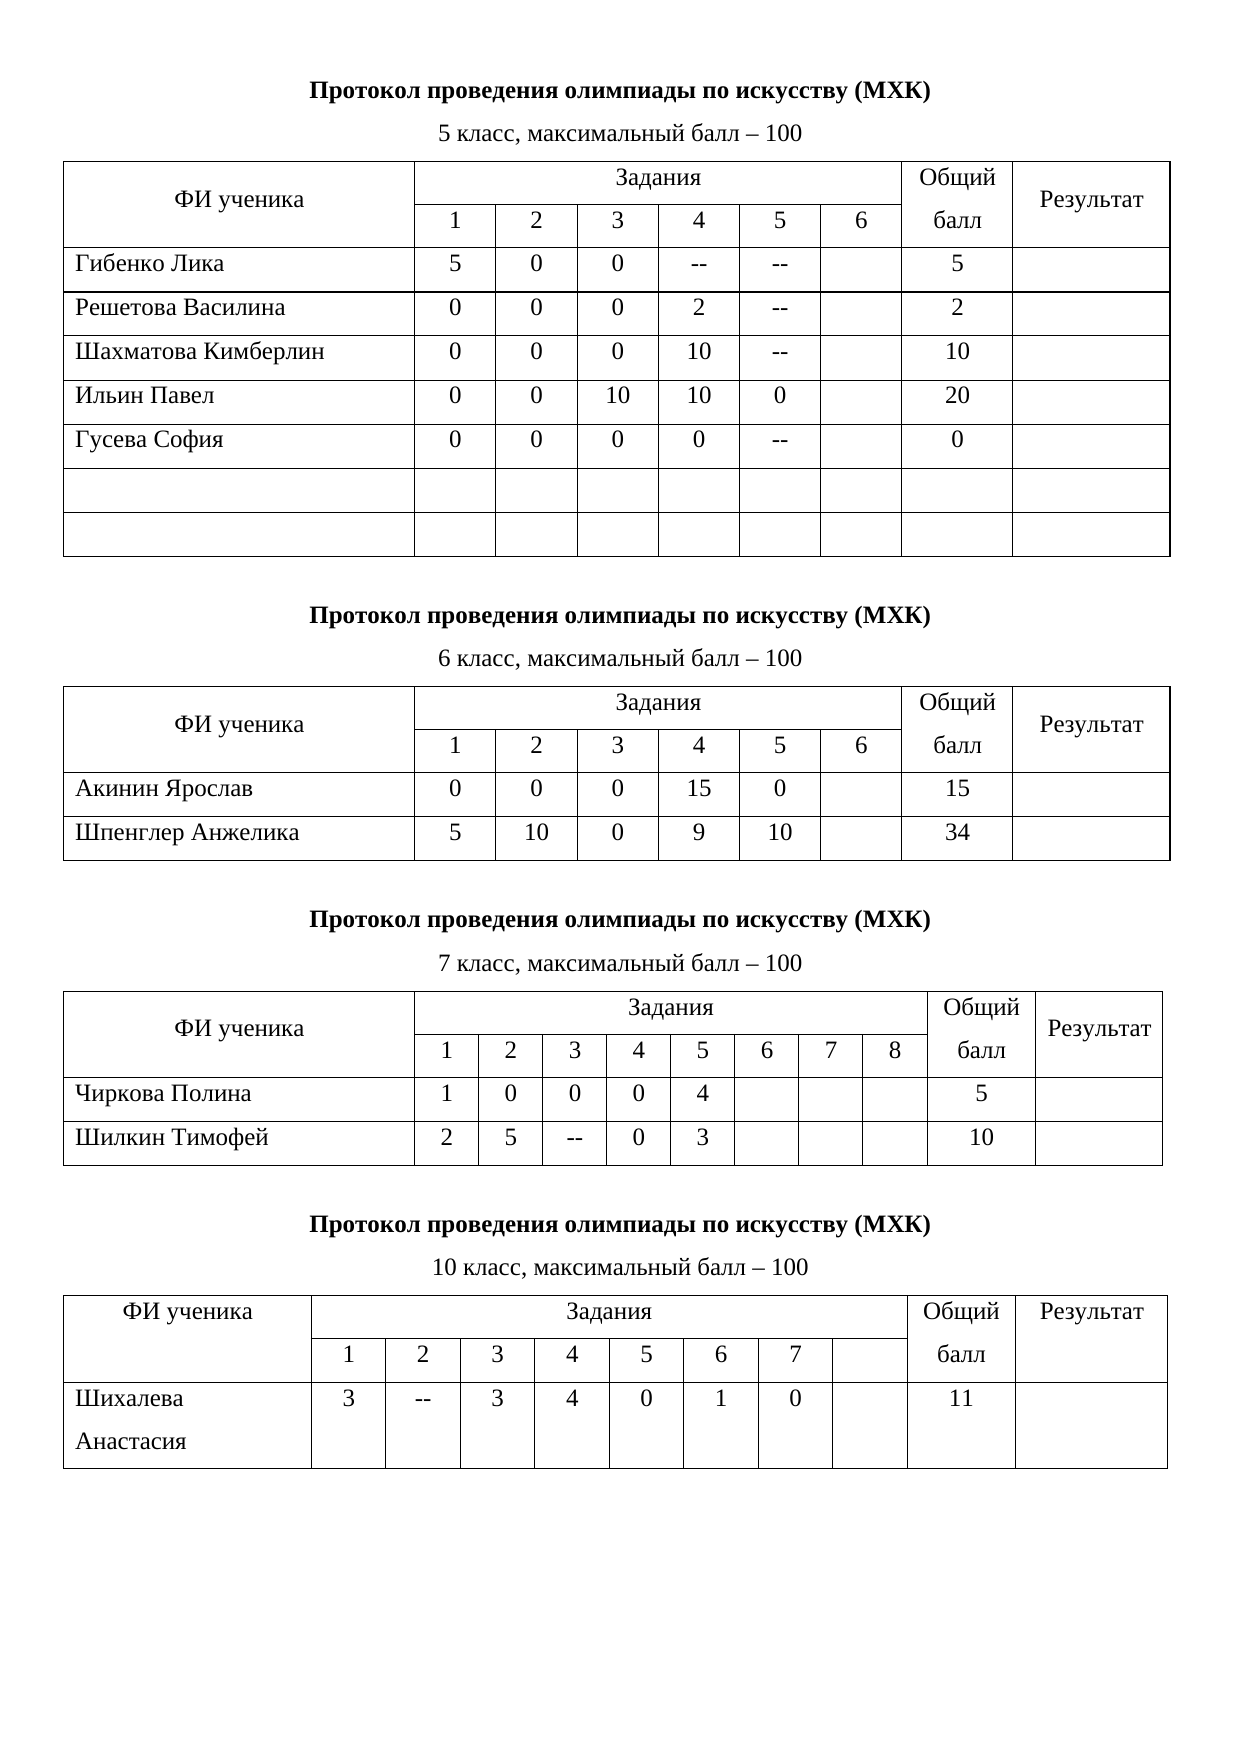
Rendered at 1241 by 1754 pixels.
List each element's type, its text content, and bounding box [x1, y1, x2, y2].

table_cell -- [659, 248, 739, 291]
table_cell 1 [312, 1339, 385, 1382]
table_cell [821, 469, 901, 512]
table_cell 34 [902, 817, 1012, 860]
table_cell [833, 1339, 907, 1382]
table_cell 0 [578, 248, 658, 291]
table_cell [1016, 1383, 1167, 1468]
table_cell [578, 513, 658, 556]
table_cell [1013, 293, 1169, 335]
table_cell [740, 469, 820, 512]
table_cell Ильин Павел [64, 381, 414, 423]
table_header Результат [1013, 162, 1169, 247]
table_cell 0 [607, 1122, 670, 1165]
table_header Результат [1036, 992, 1162, 1077]
table_cell 3 [461, 1339, 534, 1382]
table_cell [863, 1122, 927, 1165]
table_header ФИ ученика [64, 992, 414, 1077]
table_cell 10 [902, 336, 1012, 379]
table_cell 2 [415, 1122, 478, 1165]
table_cell Шихалева Анастасия [64, 1383, 311, 1468]
table_cell [902, 469, 1012, 512]
table_cell 2 [386, 1339, 460, 1382]
table_cell 4 [671, 1078, 734, 1121]
table_cell 5 [479, 1122, 542, 1165]
table_header Результат [1013, 687, 1169, 772]
table_header Задания [415, 162, 901, 204]
table_cell [821, 425, 901, 468]
table_cell [659, 469, 739, 512]
table_cell 4 [659, 730, 739, 772]
table_cell 1 [415, 730, 495, 772]
table_cell 0 [578, 425, 658, 468]
table_cell -- [740, 336, 820, 379]
table_cell 10 [496, 817, 577, 860]
table_cell 4 [535, 1339, 609, 1382]
table_cell 5 [415, 817, 495, 860]
table_cell [799, 1078, 862, 1121]
table_cell [1013, 513, 1169, 556]
table_cell 0 [902, 425, 1012, 468]
table_cell [821, 248, 901, 291]
table_cell 3 [578, 730, 658, 772]
table_cell 3 [461, 1383, 534, 1468]
table_cell [1036, 1078, 1162, 1121]
table_cell 9 [659, 817, 739, 860]
table_cell 0 [578, 336, 658, 379]
table_cell [821, 773, 901, 816]
table_cell 0 [659, 425, 739, 468]
table_cell 8 [863, 1035, 927, 1077]
table_cell 6 [821, 730, 901, 772]
table_cell 3 [543, 1035, 606, 1077]
table_header Общий балл [902, 162, 1012, 247]
text 5 класс, максимальный балл – 100 [75, 118, 1165, 147]
table_header Задания [312, 1296, 907, 1338]
table_cell 11 [908, 1383, 1015, 1468]
table_cell [821, 293, 901, 335]
text Протокол проведения олимпиады по искусству (МХК) [75, 904, 1165, 933]
text Протокол проведения олимпиады по искусству (МХК) [75, 75, 1165, 104]
table_cell 0 [496, 773, 577, 816]
table_cell [64, 469, 414, 512]
table_cell Шпенглер Анжелика [64, 817, 414, 860]
table_cell 7 [759, 1339, 832, 1382]
table_cell [1013, 248, 1169, 291]
table_cell 7 [799, 1035, 862, 1077]
table_cell [833, 1383, 907, 1468]
table_cell -- [740, 293, 820, 335]
table_cell 5 [610, 1339, 683, 1382]
table_cell 0 [415, 381, 495, 423]
table_cell [740, 513, 820, 556]
table_cell 10 [659, 381, 739, 423]
table_cell 4 [607, 1035, 670, 1077]
table_cell 5 [928, 1078, 1035, 1121]
table_cell -- [740, 425, 820, 468]
table_cell 0 [610, 1383, 683, 1468]
table_cell 5 [740, 205, 820, 247]
table_cell [1013, 425, 1169, 468]
table_cell 3 [578, 205, 658, 247]
table_header ФИ ученика [64, 162, 414, 247]
table_cell 10 [578, 381, 658, 423]
table_cell 0 [415, 773, 495, 816]
table_cell [415, 469, 495, 512]
text 6 класс, максимальный балл – 100 [75, 643, 1165, 672]
table_cell [659, 513, 739, 556]
table_cell 6 [684, 1339, 758, 1382]
table_cell 0 [415, 425, 495, 468]
table_cell 0 [415, 293, 495, 335]
table_cell 0 [578, 817, 658, 860]
table_cell [64, 513, 414, 556]
text 7 класс, максимальный балл – 100 [75, 948, 1165, 976]
table_cell 5 [415, 248, 495, 291]
table_cell 0 [415, 336, 495, 379]
table_cell Гибенко Лика [64, 248, 414, 291]
table_cell 6 [735, 1035, 798, 1077]
table_header Задания [415, 992, 927, 1034]
table_header ФИ ученика [64, 1296, 311, 1382]
table_cell 2 [496, 730, 577, 772]
table_cell -- [543, 1122, 606, 1165]
table_cell 1 [415, 205, 495, 247]
table_cell 0 [578, 773, 658, 816]
table_cell 3 [671, 1122, 734, 1165]
table_cell [1036, 1122, 1162, 1165]
table_header Общий балл [928, 992, 1035, 1077]
table_cell 3 [312, 1383, 385, 1468]
table_cell 2 [479, 1035, 542, 1077]
table_cell Шилкин Тимофей [64, 1122, 414, 1165]
table_cell [496, 469, 577, 512]
table_cell 10 [740, 817, 820, 860]
table_cell 5 [902, 248, 1012, 291]
table_cell Шахматова Кимберлин [64, 336, 414, 379]
table_cell 15 [902, 773, 1012, 816]
table_cell [821, 381, 901, 423]
table_cell [799, 1122, 862, 1165]
table_cell -- [740, 248, 820, 291]
table_cell [1013, 381, 1169, 423]
table_cell [1013, 773, 1169, 816]
table_cell 0 [479, 1078, 542, 1121]
table_cell [821, 513, 901, 556]
table_cell [1013, 817, 1169, 860]
table_cell [578, 469, 658, 512]
table_cell [415, 513, 495, 556]
table_cell 0 [759, 1383, 832, 1468]
table_cell 1 [415, 1035, 478, 1077]
table_cell 0 [578, 293, 658, 335]
text Протокол проведения олимпиады по искусству (МХК) [75, 600, 1165, 629]
table_cell 1 [415, 1078, 478, 1121]
table_cell 0 [607, 1078, 670, 1121]
table_cell Решетова Василина [64, 293, 414, 335]
table_cell 5 [740, 730, 820, 772]
table_cell 6 [821, 205, 901, 247]
table_cell 0 [543, 1078, 606, 1121]
table_cell [821, 817, 901, 860]
table_cell Акинин Ярослав [64, 773, 414, 816]
table_cell 20 [902, 381, 1012, 423]
table_header Результат [1016, 1296, 1167, 1382]
table_cell 10 [659, 336, 739, 379]
table_cell 0 [496, 293, 577, 335]
table_cell [902, 513, 1012, 556]
table_cell 1 [684, 1383, 758, 1468]
table_header Задания [415, 687, 901, 729]
table_cell 0 [496, 248, 577, 291]
table_cell 0 [496, 425, 577, 468]
table_cell 4 [535, 1383, 609, 1468]
table_cell 0 [496, 336, 577, 379]
table_cell 10 [928, 1122, 1035, 1165]
table_cell 15 [659, 773, 739, 816]
table_cell 2 [496, 205, 577, 247]
table_cell 0 [740, 381, 820, 423]
table_header Общий балл [908, 1296, 1015, 1382]
table_cell 4 [659, 205, 739, 247]
table_cell -- [386, 1383, 460, 1468]
table_cell [735, 1078, 798, 1121]
table_cell Чиркова Полина [64, 1078, 414, 1121]
text Протокол проведения олимпиады по искусству (МХК) [75, 1209, 1165, 1238]
table_cell 5 [671, 1035, 734, 1077]
table_cell [496, 513, 577, 556]
table_cell [735, 1122, 798, 1165]
table_cell 2 [902, 293, 1012, 335]
table_cell [1013, 469, 1169, 512]
table_cell 2 [659, 293, 739, 335]
table_cell [863, 1078, 927, 1121]
table_header Общий балл [902, 687, 1012, 772]
table_header ФИ ученика [64, 687, 414, 772]
text 10 класс, максимальный балл – 100 [75, 1252, 1165, 1281]
table_cell [1013, 336, 1169, 379]
table_cell [821, 336, 901, 379]
table_cell 0 [740, 773, 820, 816]
table_cell 0 [496, 381, 577, 423]
table_cell Гусева София [64, 425, 414, 468]
